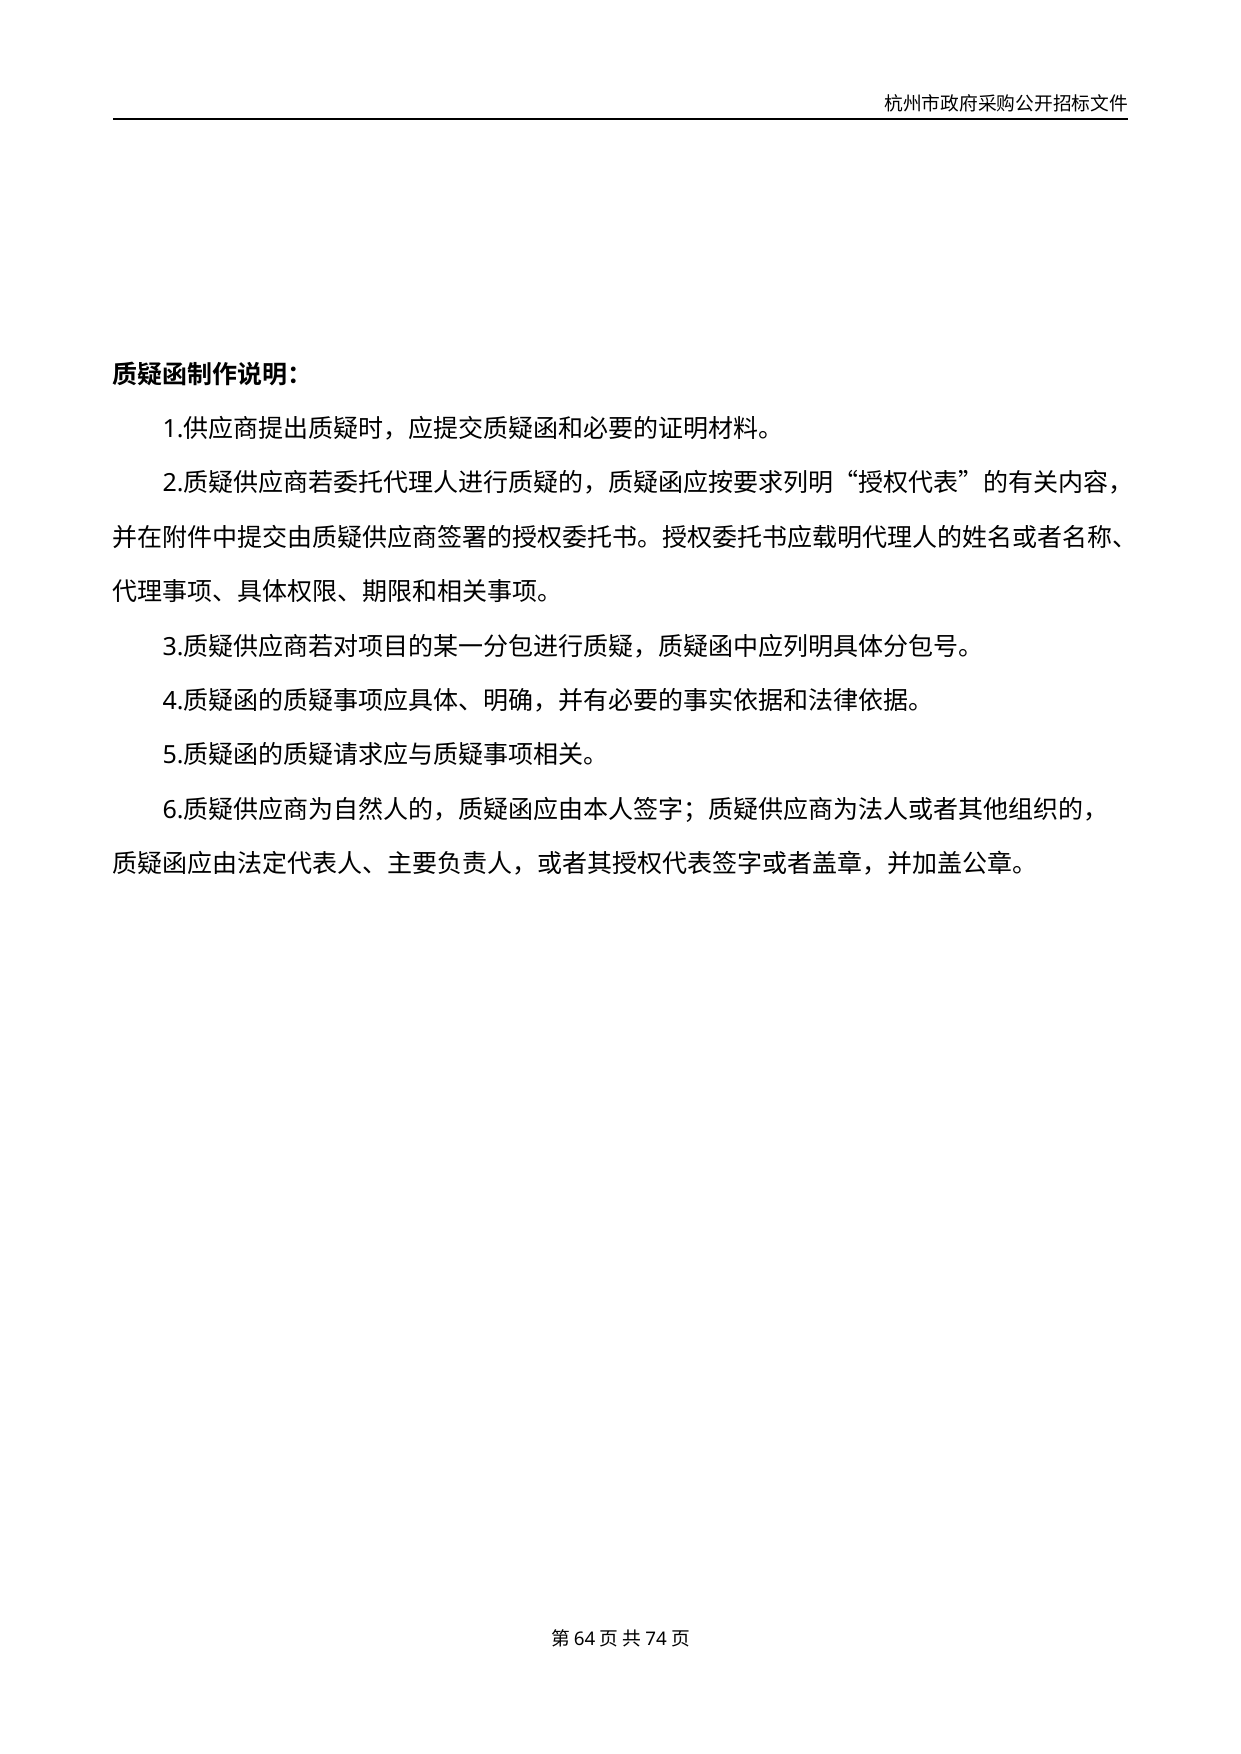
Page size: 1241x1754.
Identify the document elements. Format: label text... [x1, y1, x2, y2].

text 质疑函制作说明： [112, 354, 1128, 390]
text 4.质疑函的质疑事项应具体、明确，并有必要的事实依据和法律依据。 [112, 680, 1128, 717]
text 6.质疑供应商为自然人的，质疑函应由本人签字；质疑供应商为法人或者其他组织的，质疑函应由法定代表人、主要负责人，或者其授权代表签字或者盖章，并加盖公章。 [112, 789, 1128, 880]
text 3.质疑供应商若对项目的某一分包进行质疑，质疑函中应列明具体分包号。 [112, 626, 1128, 662]
text 5.质疑函的质疑请求应与质疑事项相关。 [112, 735, 1128, 771]
text 1.供应商提出质疑时，应提交质疑函和必要的证明材料。 [112, 408, 1128, 445]
text 2.质疑供应商若委托代理人进行质疑的，质疑函应按要求列明“授权代表”的有关内容，并在附件中提交由质疑供应商签署的授权委托书。授权委托书应载明代理人的姓名或者名称、代理事项、具体权限、期限和相关事项。 [112, 463, 1128, 608]
